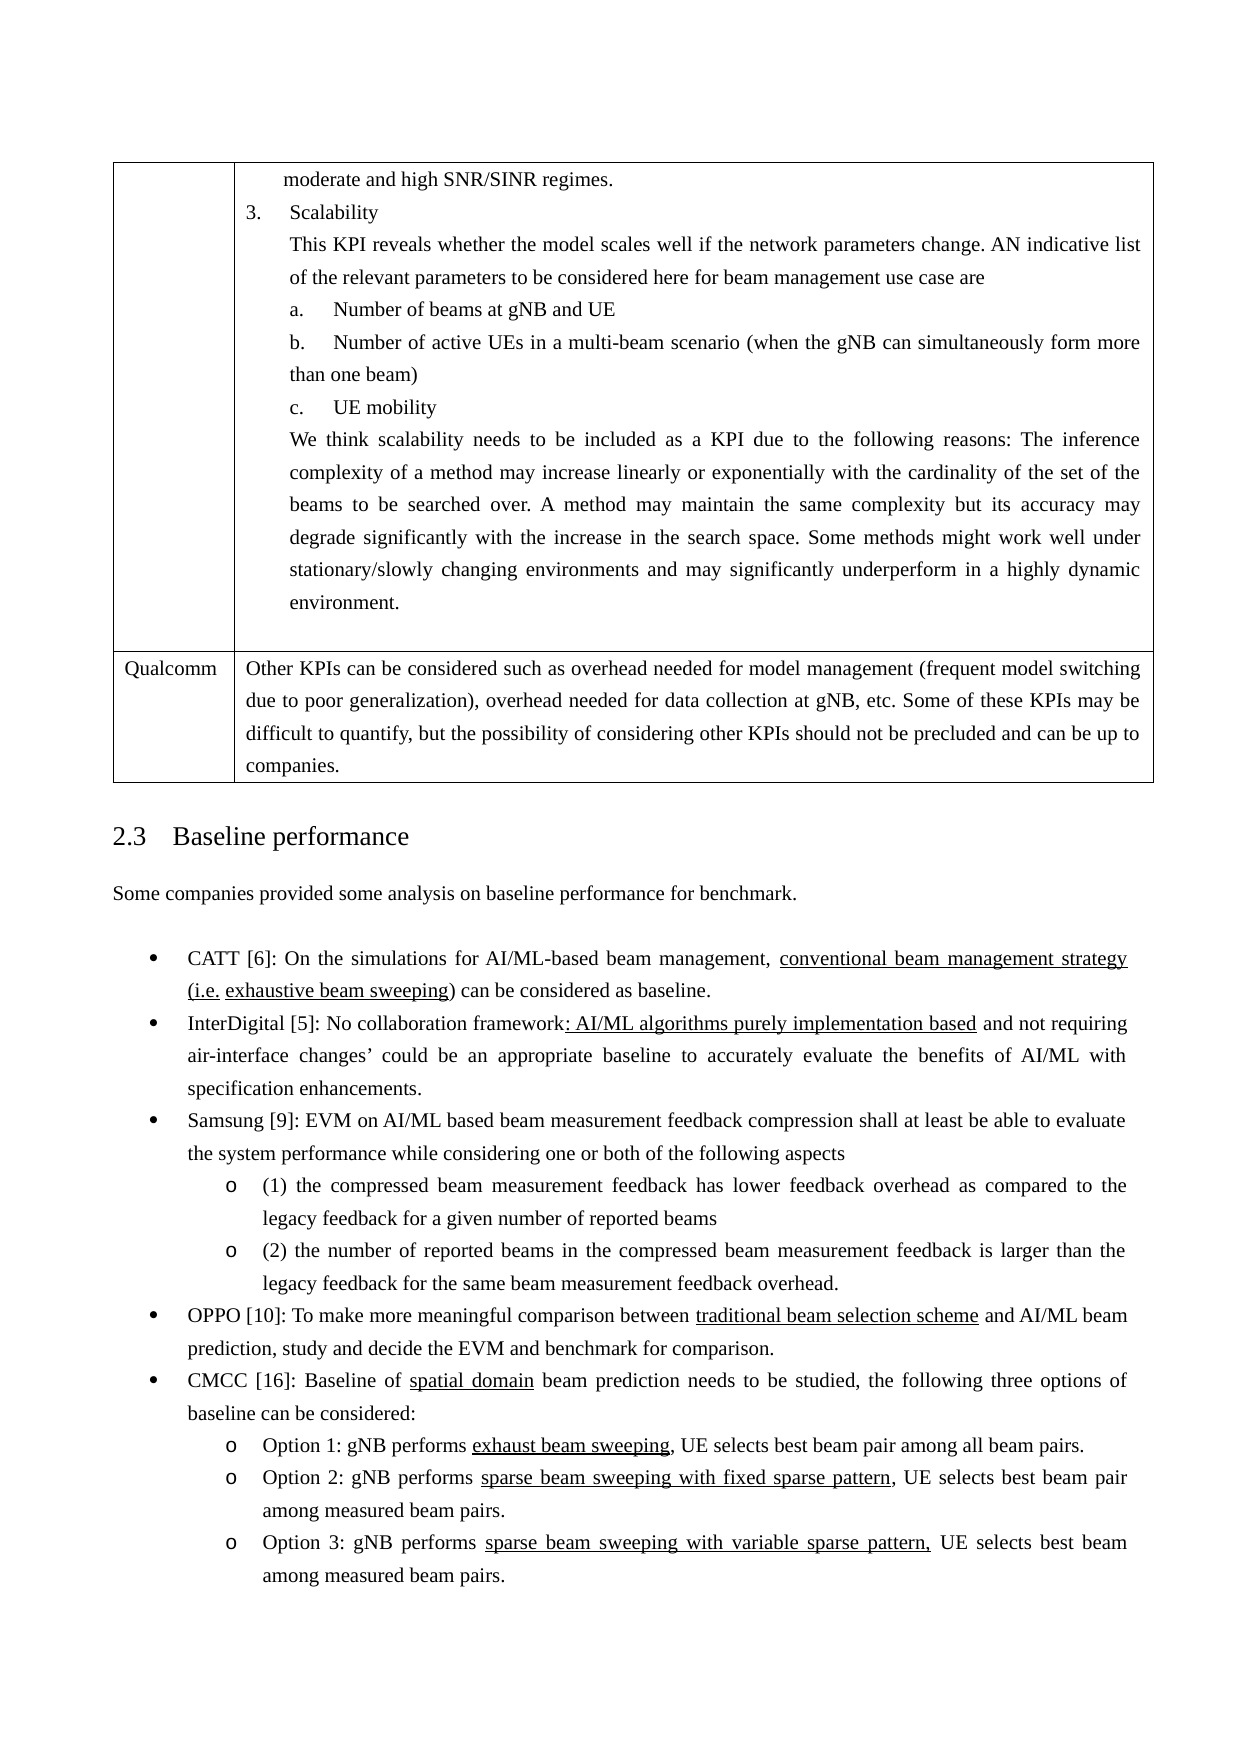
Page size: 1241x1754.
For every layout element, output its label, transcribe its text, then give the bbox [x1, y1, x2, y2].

list CATT [6]: On the simulations for AI/ML-based beam management, conventional beam management strategy (i.e. exhaustive beam sweeping) can be considered as baseline. [150, 942, 1128, 1007]
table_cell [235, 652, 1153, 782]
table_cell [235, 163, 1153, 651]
subtitle Baseline performance [112, 819, 1128, 852]
text Some companies provided some analysis on baseline performance for benchmark. [112, 877, 1128, 909]
list InterDigital [5]: No collaboration framework: AI/ML algorithms purely implementation based and not requiring air-interface changes’ could be an appropriate baseline to accurately evaluate the benefits of AI/ML with specification enhancements. [150, 1007, 1128, 1104]
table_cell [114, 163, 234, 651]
list Option 1: gNB performs exhaust beam sweeping, UE selects best beam pair among all beam pairs. [225, 1429, 1128, 1462]
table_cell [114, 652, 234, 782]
list Samsung [9]: EVM on AI/ML based beam measurement feedback compression shall at least be able to evaluate the system performance while considering one or both of the following aspects [150, 1104, 1128, 1169]
list OPPO [10]: To make more meaningful comparison between traditional beam selection scheme and AI/ML beam prediction, study and decide the EVM and benchmark for comparison. [150, 1299, 1128, 1364]
list Option 3: gNB performs sparse beam sweeping with variable sparse pattern, UE selects best beam among measured beam pairs. [225, 1527, 1128, 1592]
list Option 2: gNB performs sparse beam sweeping with fixed sparse pattern, UE selects best beam pair among measured beam pairs. [225, 1462, 1128, 1527]
list (2) the number of reported beams in the compressed beam measurement feedback is larger than the legacy feedback for the same beam measurement feedback overhead. [225, 1234, 1128, 1299]
list (1) the compressed beam measurement feedback has lower feedback overhead as compared to the legacy feedback for a given number of reported beams [225, 1169, 1128, 1234]
list CMCC [16]: Baseline of spatial domain beam prediction needs to be studied, the following three options of baseline can be considered: [150, 1364, 1128, 1429]
